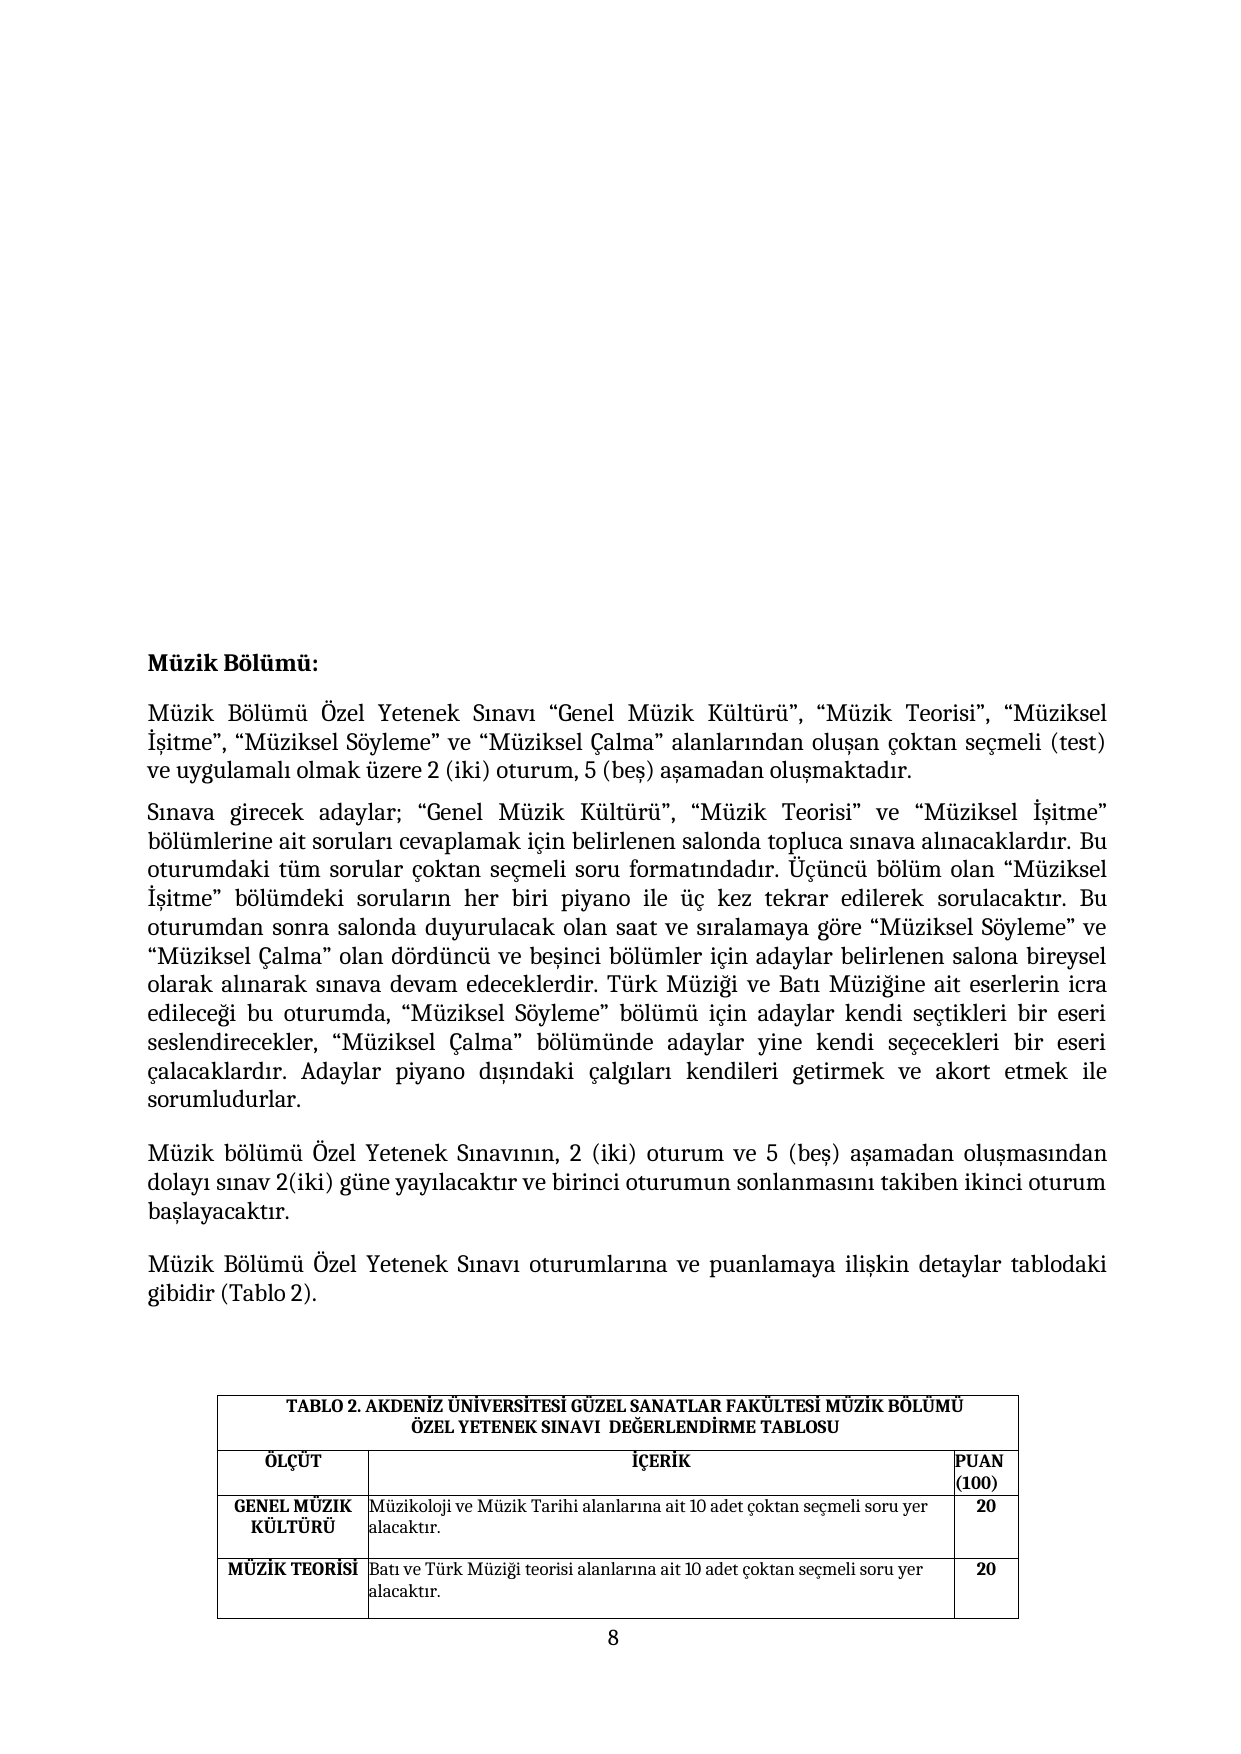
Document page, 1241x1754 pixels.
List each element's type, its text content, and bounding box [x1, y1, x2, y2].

table_cell İÇERİK [369, 1451, 954, 1494]
table_cell Batı ve Türk Müziği teorisi alanlarına ait 10 adet çoktan seçmeli soru yer alacaktır. [369, 1559, 954, 1618]
subtitle Müzik Bölümü: [133, 649, 1107, 678]
text Müzik Bölümü Özel Yetenek Sınavı oturumlarına ve puanlamaya ilişkin detaylar tablodaki gibidir (Tablo 2). [148, 1250, 1107, 1308]
text Sınava girecek adaylar; “Genel Müzik Kültürü”, “Müzik Teorisi” ve “Müziksel İşitme” bölümlerine ait soruları cevaplamak için belirlenen salonda topluca sınava alınacaklardır. Bu oturumdaki tüm sorular çoktan seçmeli soru formatındadır. Üçüncü bölüm olan “Müziksel İşitme” bölümdeki soruların her biri piyano ile üç kez tekrar edilerek sorulacaktır. Bu oturumdan sonra salonda duyurulacak olan saat ve sıralamaya göre “Müziksel Söyleme” ve “Müziksel Çalma” olan dördüncü ve beşinci bölümler için adaylar belirlenen salona bireysel olarak alınarak sınava devam edeceklerdir. Türk Müziği ve Batı Müziğine ait eserlerin icra edileceği bu oturumda, “Müziksel Söyleme” bölümü için adaylar kendi seçtikleri bir eseri seslendirecekler, “Müziksel Çalma” bölümünde adaylar yine kendi seçecekleri bir eseri çalacaklardır. Adaylar piyano dışındaki çalgıları kendileri getirmek ve akort etmek ile sorumludurlar. [147, 798, 1107, 1114]
table_header TABLO 2. AKDENİZ ÜNİVERSİTESİ GÜZEL SANATLAR FAKÜLTESİ MÜZİK BÖLÜMÜ ÖZEL YETENEK SINAVI DEĞERLENDİRME TABLOSU [218, 1396, 1018, 1449]
table_cell 20 [955, 1496, 1018, 1558]
table_cell ÖLÇÜT [218, 1451, 368, 1494]
table_cell GENEL MÜZIK KÜLTÜRÜ [218, 1496, 368, 1558]
subtitle Müzik Bölümü Özel Yetenek Sınavı “Genel Müzik Kültürü”, “Müzik Teorisi”, “Müziksel İşitme”, “Müziksel Söyleme” ve “Müziksel Çalma” alanlarından oluşan çoktan seçmeli (test) ve uygulamalı olmak üzere 2 (iki) oturum, 5 (beş) aşamadan oluşmaktadır. [147, 699, 1107, 785]
text Müzik bölümü Özel Yetenek Sınavının, 2 (iki) oturum ve 5 (beş) aşamadan oluşmasından dolayı sınav 2(iki) güne yayılacaktır ve birinci oturumun sonlanmasını takiben ikinci oturum başlayacaktır. [147, 1139, 1107, 1225]
table_cell 20 [955, 1559, 1018, 1618]
table_cell PUAN (100) [955, 1451, 1018, 1494]
table_cell Müzikoloji ve Müzik Tarihi alanlarına ait 10 adet çoktan seçmeli soru yer alacaktır. [369, 1496, 954, 1558]
table_cell MÜZİK TEORİSİ [218, 1559, 368, 1618]
